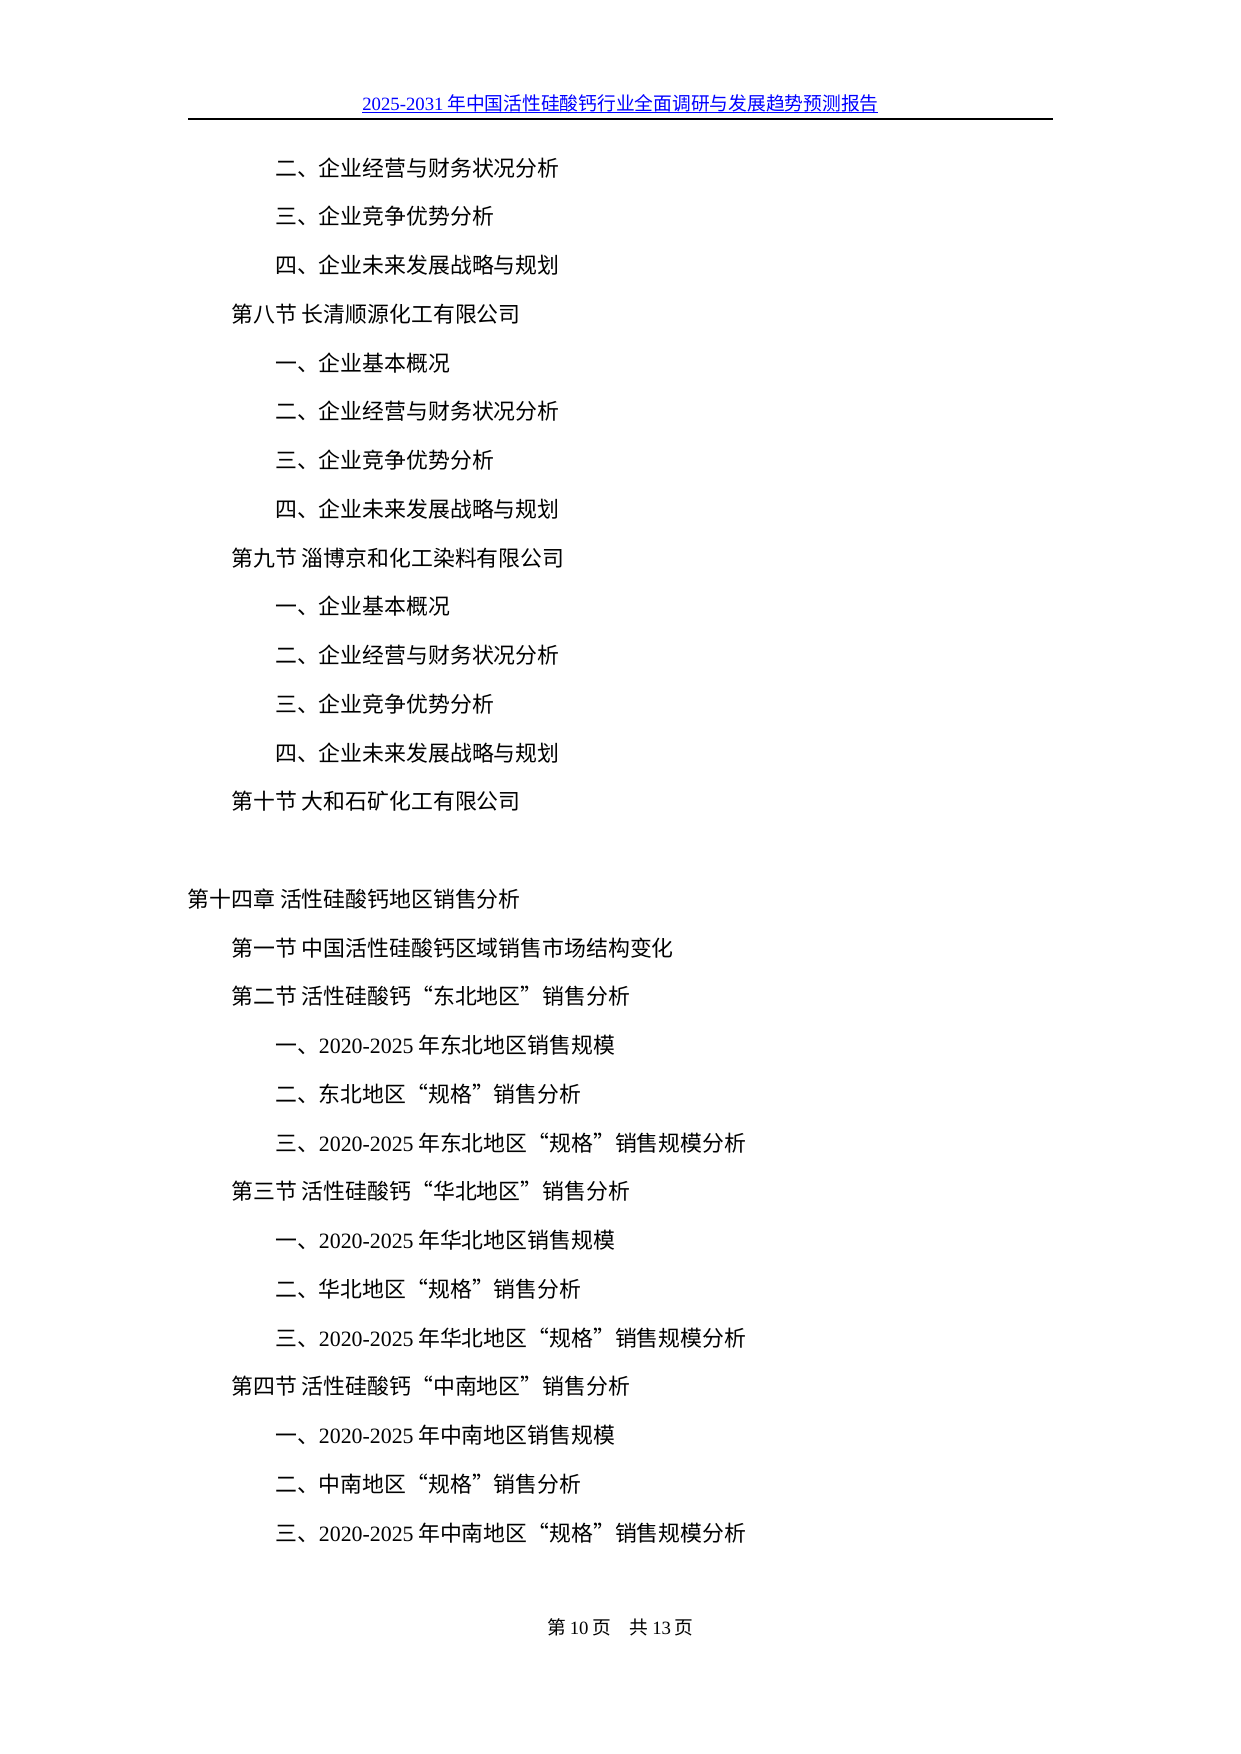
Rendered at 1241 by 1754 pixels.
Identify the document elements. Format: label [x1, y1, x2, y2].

text [187, 150, 1053, 1548]
